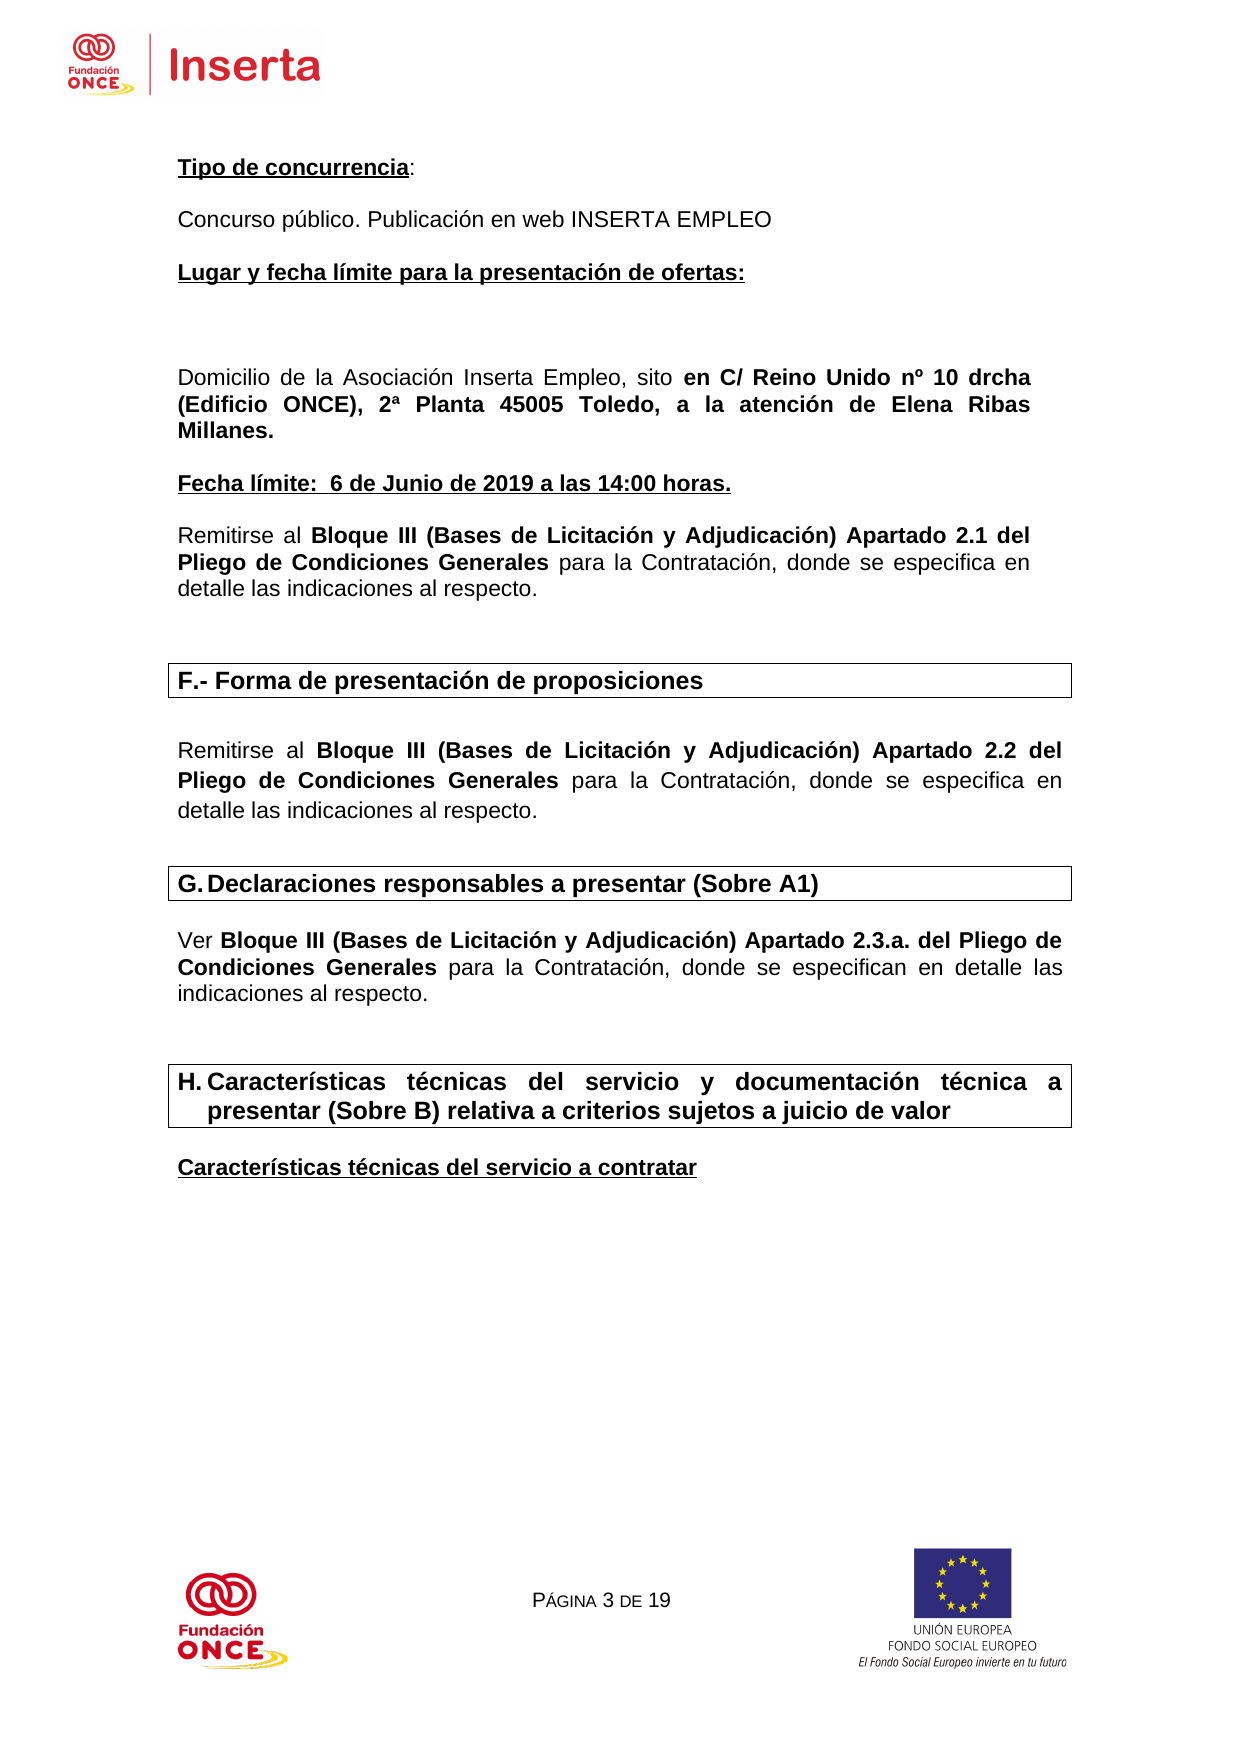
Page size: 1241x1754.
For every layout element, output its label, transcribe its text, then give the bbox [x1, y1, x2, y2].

picture [61, 26, 326, 100]
picture [858, 1548, 1067, 1669]
list Características técnicas del servicio y documentación técnica a presentar (Sobre B) relativa a criterios sujetos a juicio de valor [169, 1065, 1071, 1127]
text Ver Bloque III (Bases de Licitación y Adjudicación) Apartado 2.3.a. del Pliego de Condiciones Generales para la Contratación, donde se especifican en detalle las indicaciones al respecto. [177, 927, 1063, 1006]
text Remitirse al Bloque III (Bases de Licitación y Adjudicación) Apartado 2.2 del Pliego de Condiciones Generales para la Contratación, donde se especifica en detalle las indicaciones al respecto. [177, 737, 1063, 823]
picture [177, 1573, 288, 1669]
list Declaraciones responsables a presentar (Sobre A1) [169, 867, 1071, 900]
text F.- Forma de presentación de proposiciones [169, 664, 1071, 697]
text Características técnicas del servicio a contratar [177, 1154, 1063, 1181]
